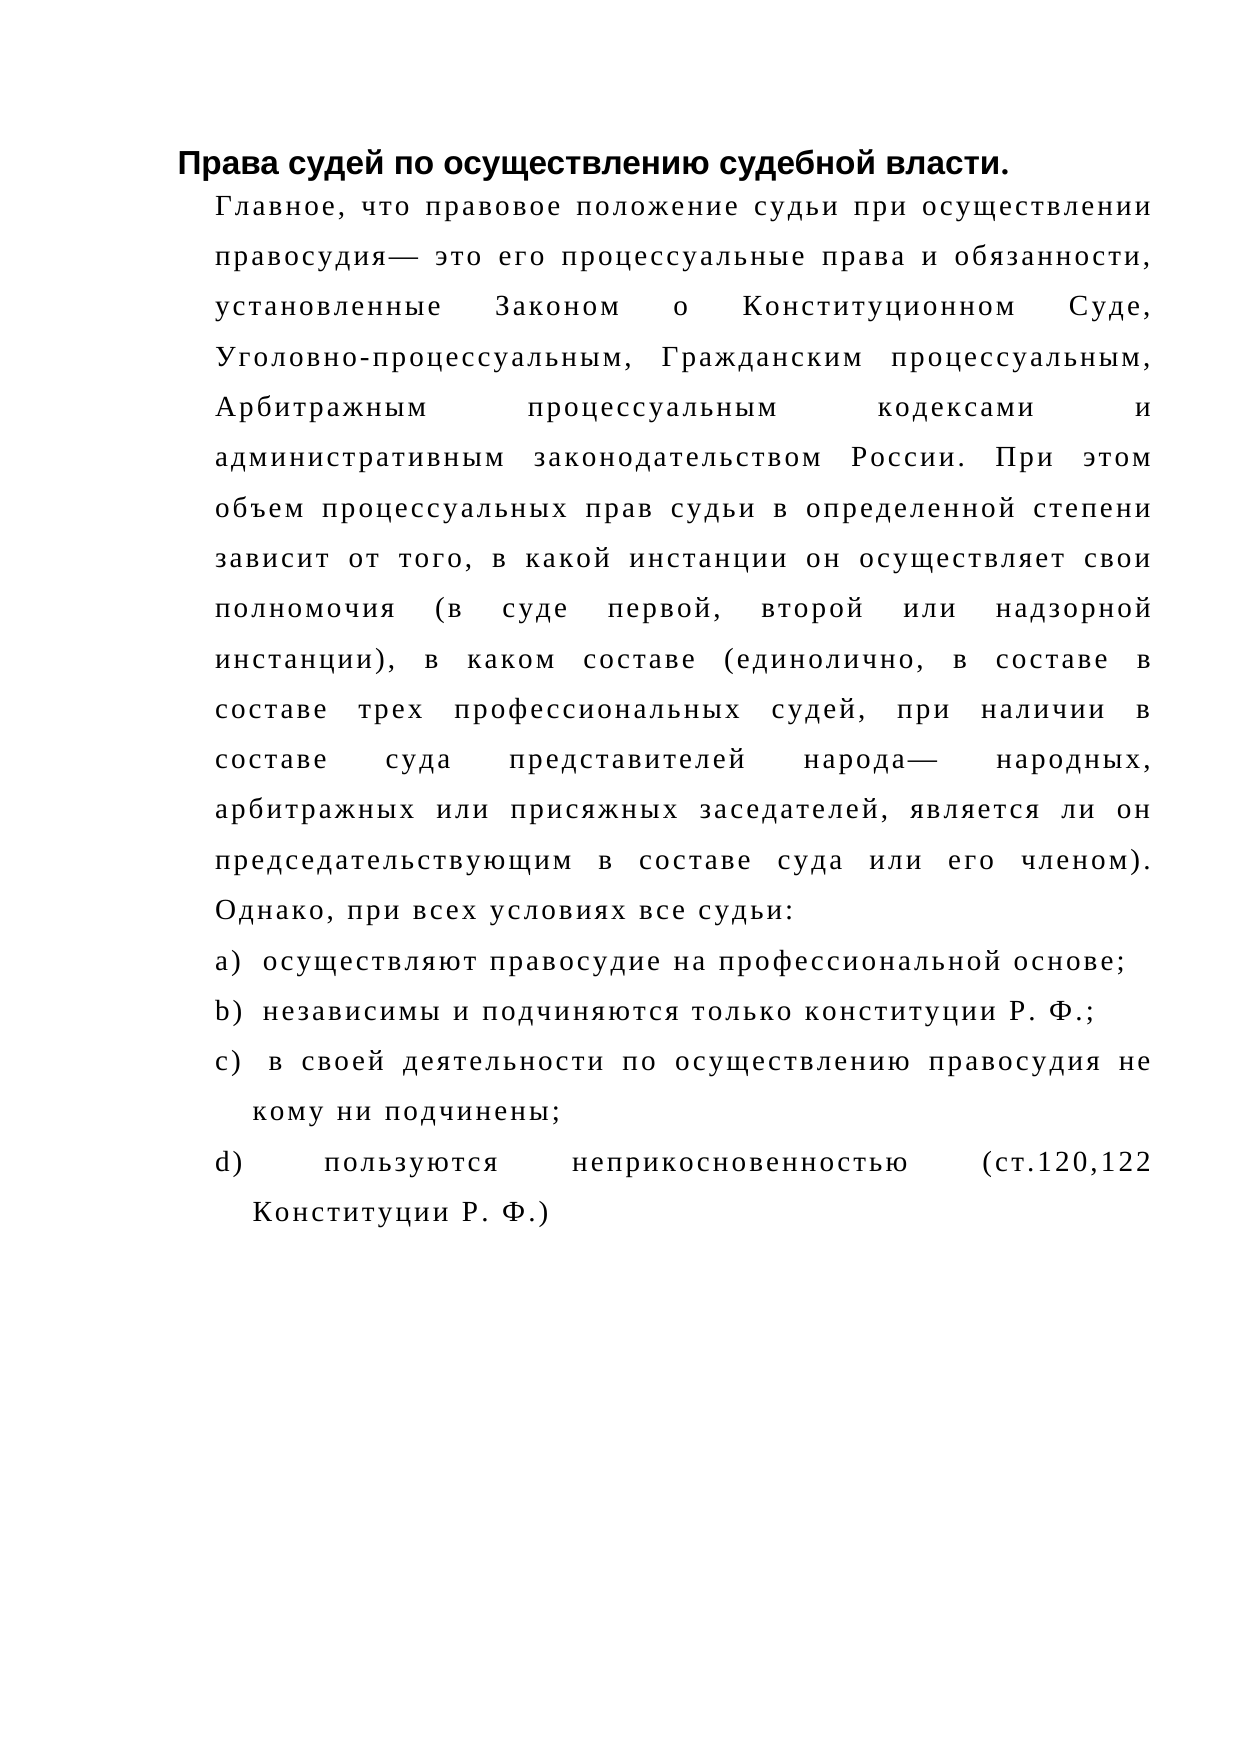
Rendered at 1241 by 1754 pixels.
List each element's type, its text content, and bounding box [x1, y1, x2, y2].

text Главное, что правовое положение судьи при осуществлении правосудия— это его процессуальные права и обязанности, установленные Законом о Конституционном Суде, Уголовно-процессуальным, Гражданским процессуальным, Арбитражным процессуальным кодексами и административным законодательством России. При этом объем процессуальных прав судьи в определенной степени зависит от того, в какой инстанции он осуществляет свои полномочия (в суде первой, второй или надзорной инстанции), в каком составе (единолично, в составе в составе трех профессиональных судей, при наличии в составе суда представителей народа— народных, арбитражных или присяжных заседателей, является ли он председательствующим в составе суда или его членом). Однако, при всех условиях все судьи: [215, 188, 1152, 926]
subtitle Права судей по осуществлению судебной власти. [177, 143, 1152, 182]
list в своей деятельности по осуществлению правосудия не кому ни подчинены; [215, 1043, 1152, 1127]
list пользуются неприкосновенностью (ст.120,122 Конституции Р. Ф.) [215, 1144, 1152, 1228]
list осуществляют правосудие на профессиональной основе; [215, 943, 1152, 976]
list независимы и подчиняются только конституции Р. Ф.; [215, 993, 1152, 1026]
